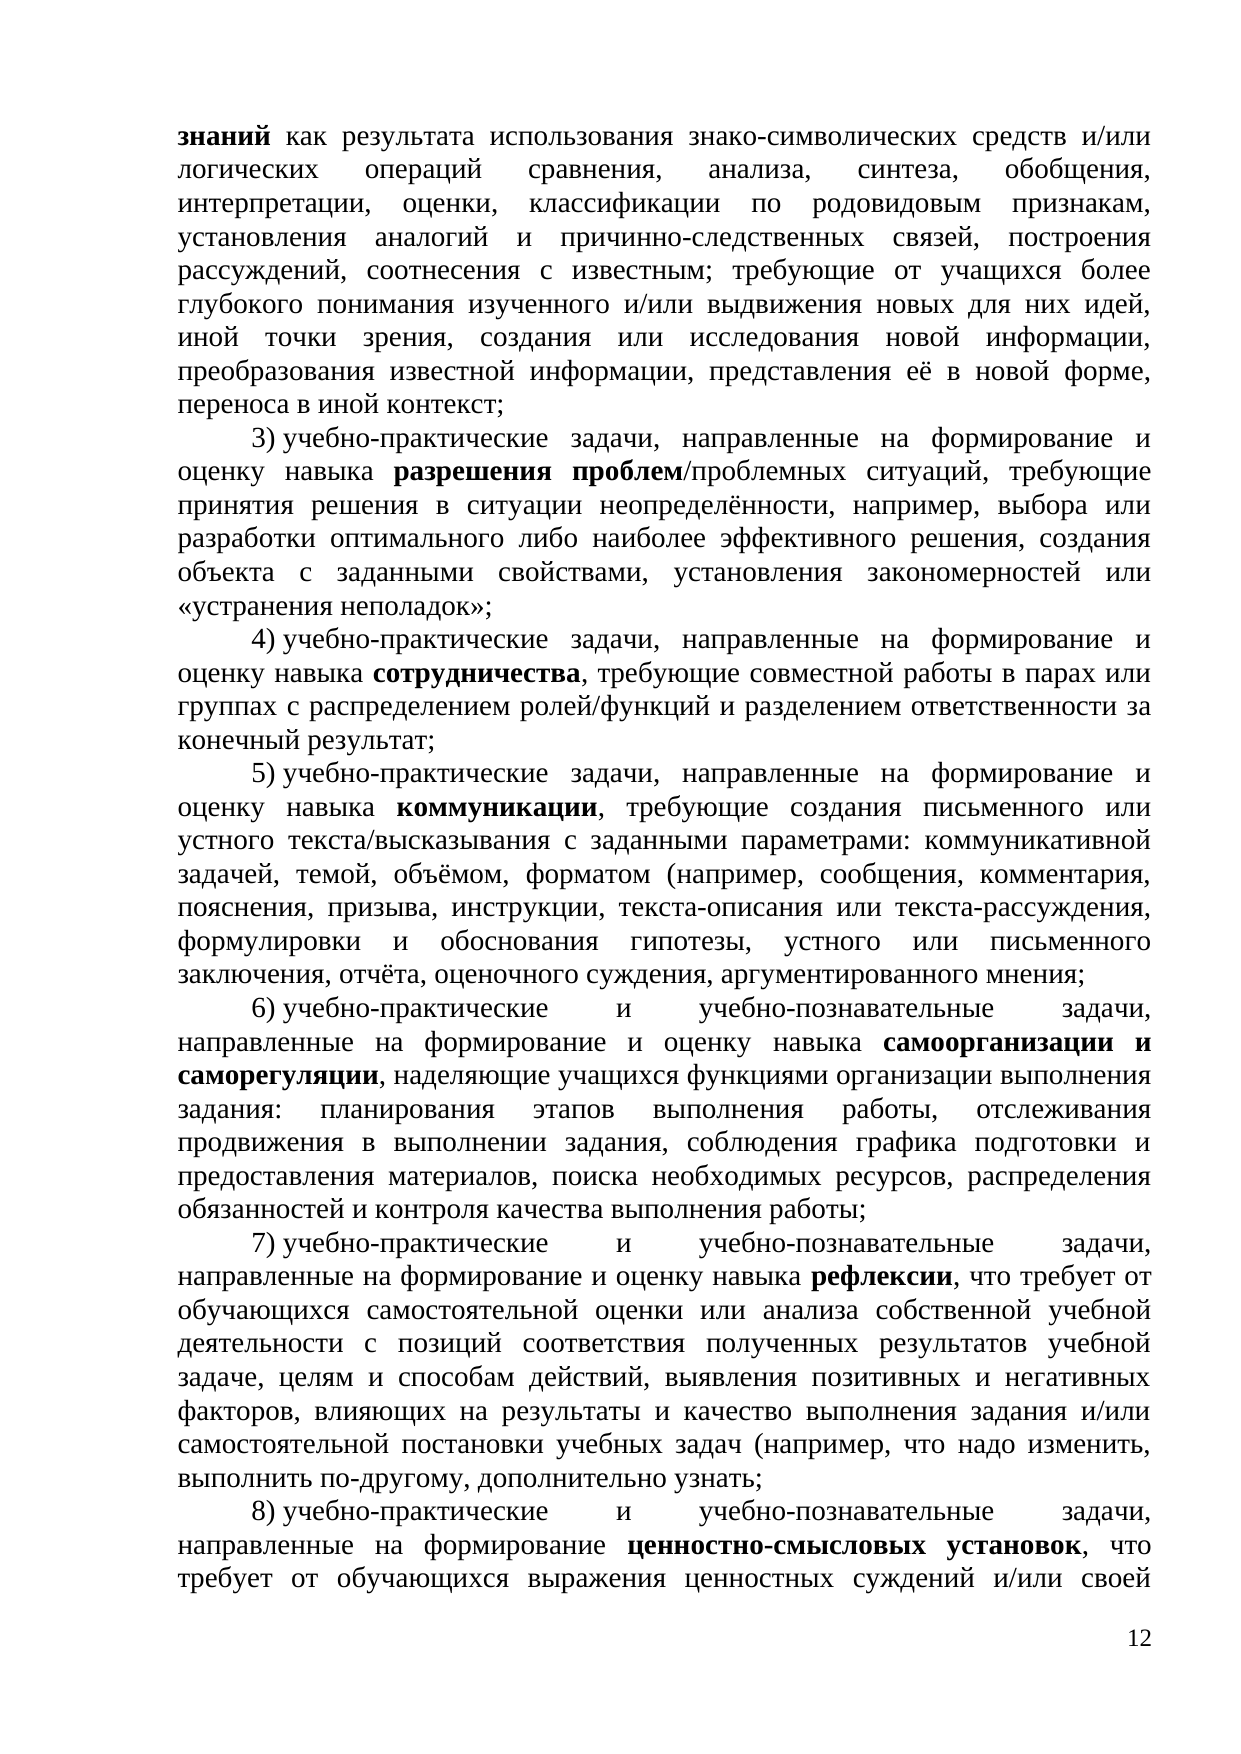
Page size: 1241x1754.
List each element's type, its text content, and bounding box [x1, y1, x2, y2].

text 6) учебно-практические и учебно-познавательные задачи, направленные на формирование и оценку навыка самоорганизации и саморегуляции, наделяющие учащихся функциями организации выполнения задания: планирования этапов выполнения работы, отслеживания продвижения в выполнении задания, соблюдения графика подготовки и предоставления материалов, поиска необходимых ресурсов, распределения обязанностей и контроля качества выполнения работы; [177, 990, 1152, 1225]
text 3) учебно-практические задачи, направленные на формирование и оценку навыка разрешения проблем/проблемных ситуаций, требующие принятия решения в ситуации неопределённости, например, выбора или разработки оптимального либо наиболее эффективного решения, создания объекта с заданными свойствами, установления закономерностей или «устранения неполадок»; [177, 420, 1152, 621]
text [177, 1493, 1152, 1594]
text 5) учебно-практические задачи, направленные на формирование и оценку навыка коммуникации, требующие создания письменного или устного текста/высказывания с заданными параметрами: коммуникативной задачей, темой, объёмом, форматом (например, сообщения, комментария, пояснения, призыва, инструкции, текста-описания или текста-рассуждения, формулировки и обоснования гипотезы, устного или письменного заключения, отчёта, оценочного суждения, аргументированного мнения; [177, 755, 1152, 990]
text 4) учебно-практические задачи, направленные на формирование и оценку навыка сотрудничества, требующие совместной работы в парах или группах с распределением ролей/функций и разделением ответственности за конечный результат; [177, 621, 1152, 755]
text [177, 118, 1152, 420]
text 7) учебно-практические и учебно-познавательные задачи, направленные на формирование и оценку навыка рефлексии, что требует от обучающихся самостоятельной оценки или анализа собственной учебной деятельности с позиций соответствия полученных результатов учебной задаче, целям и способам действий, выявления позитивных и негативных факторов, влияющих на результаты и качество выполнения задания и/или самостоятельной постановки учебных задач (например, что надо изменить, выполнить по-другому, дополнительно узнать; [177, 1225, 1152, 1493]
